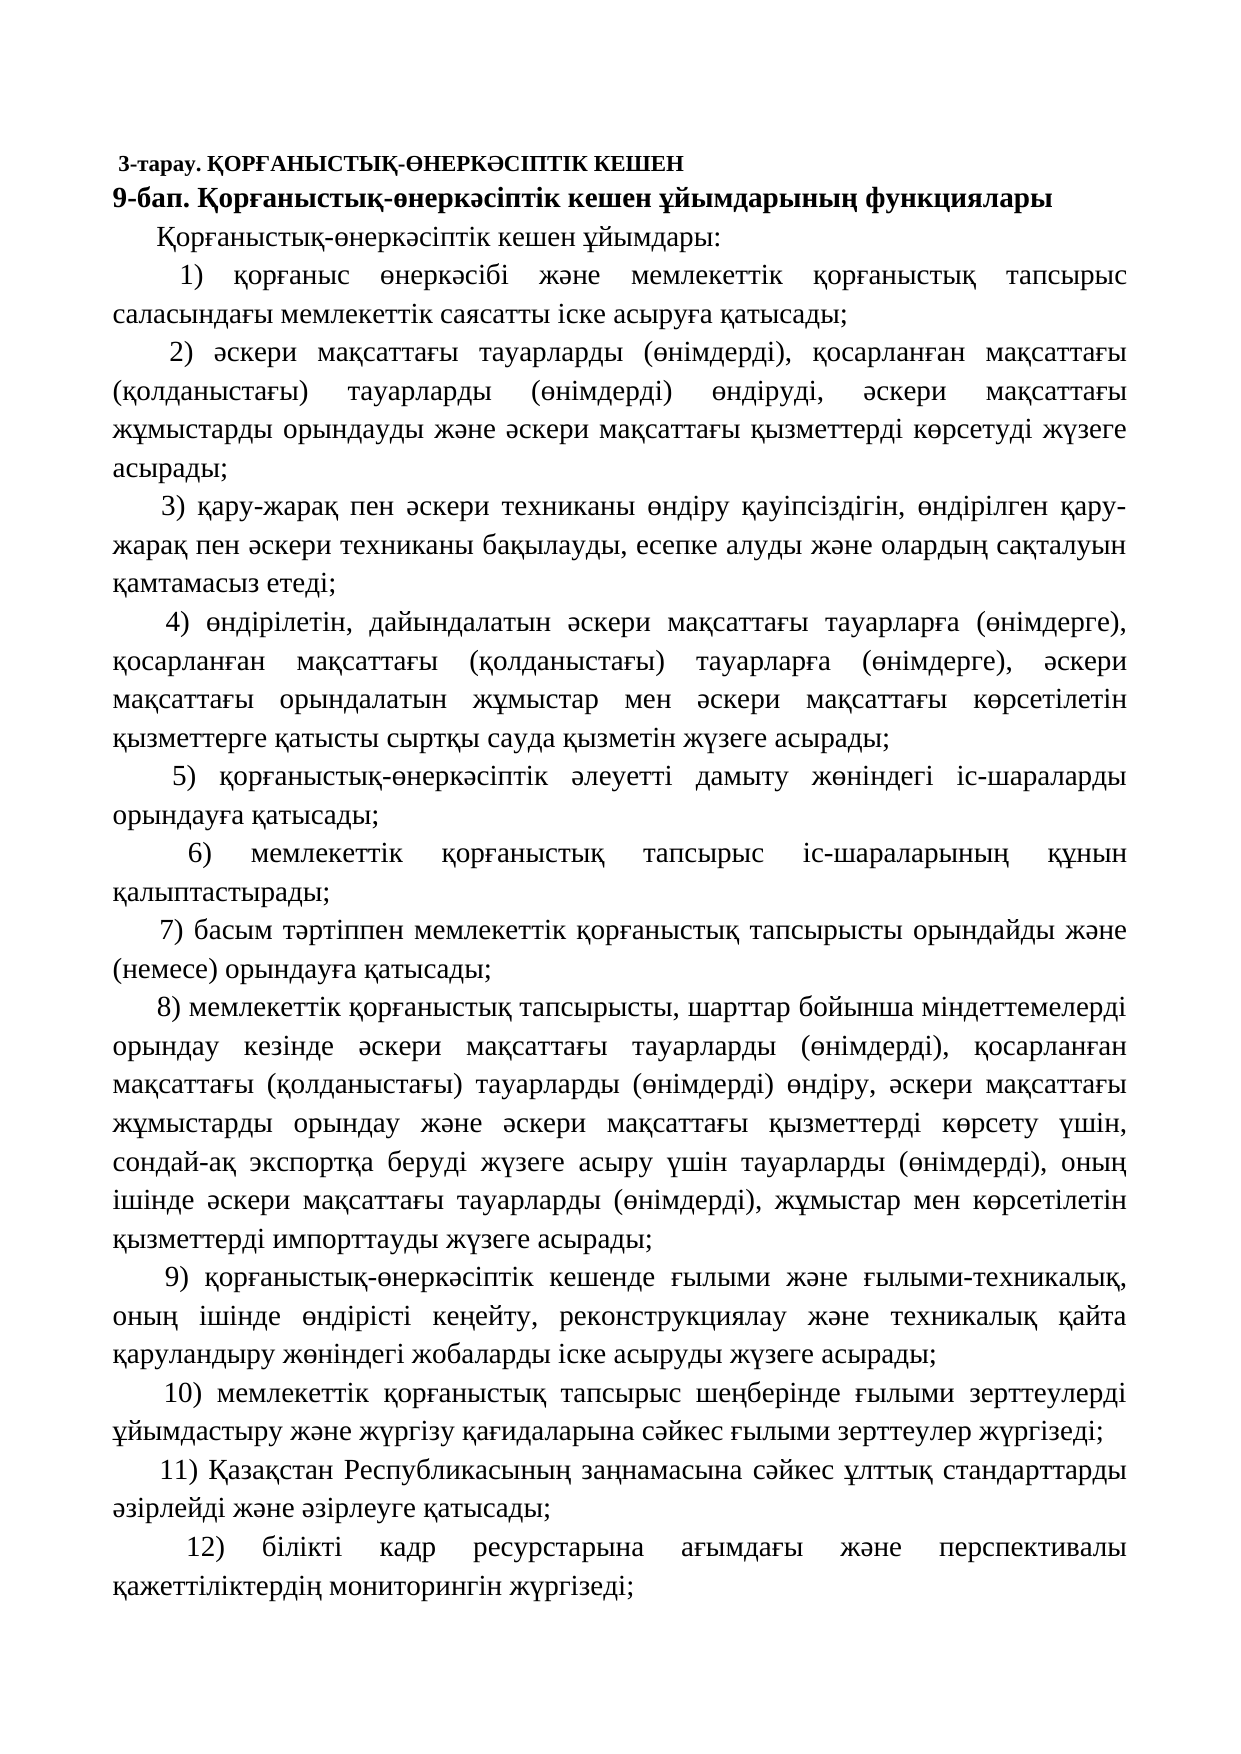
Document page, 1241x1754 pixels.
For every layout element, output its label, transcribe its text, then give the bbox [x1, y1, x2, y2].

text 9-бап. Қорғаныстық-өнеркәсіптік кешен ұйымдарының функциялары [112, 180, 1128, 214]
text 4) өндірілетін, дайындалатын әскери мақсаттағы тауарларға (өнімдерге), қосарланған мақсаттағы (қолданыстағы) тауарларға (өнімдерге), әскери мақсаттағы орындалатын жұмыстар мен әскери мақсаттағы көрсетілетін қызметтерге қатысты сыртқы сауда қызметін жүзеге асырады; [112, 604, 1128, 753]
text 12) білікті кадр ресурстарына ағымдағы және перспективалы қажеттіліктердің мониторингін жүргізеді; [112, 1529, 1128, 1601]
text 6) мемлекеттік қорғаныстық тапсырыс іс-шараларының құнын қалыптастырады; [112, 835, 1128, 907]
text 9) қорғаныстық-өнеркәсіптік кешенде ғылыми және ғылыми-техникалық, оның ішінде өндірісті кеңейту, реконструкциялау және техникалық қайта қаруландыру жөніндегі жобаларды іске асыруды жүзеге асырады; [112, 1259, 1128, 1370]
text 10) мемлекеттік қорғаныстық тапсырыс шеңберінде ғылыми зерттеулерді ұйымдастыру және жүргізу қағидаларына сәйкес ғылыми зерттеулер жүргізеді; [112, 1375, 1128, 1447]
text 3-тарау. ҚОРҒАНЫСТЫҚ-ӨНЕРКӘСІПТІК КЕШЕН [112, 150, 1128, 176]
text 11) Қазақстан Республикасының заңнамасына сәйкес ұлттық стандарттарды әзірлейді және әзірлеуге қатысады; [112, 1452, 1128, 1524]
text 3) қару-жарақ пен әскери техниканы өндіру қауіпсіздігін, өндірілген қару-жарақ пен әскери техниканы бақылауды, есепке алуды және олардың сақталуын қамтамасыз етеді; [112, 488, 1128, 599]
text 1) қорғаныс өнеркәсібі және мемлекеттік қорғаныстық тапсырыс саласындағы мемлекеттік саясатты іске асыруға қатысады; [112, 257, 1128, 329]
text 2) әскери мақсаттағы тауарларды (өнімдерді), қосарланған мақсаттағы (қолданыстағы) тауарларды (өнімдерді) өндіруді, әскери мақсаттағы жұмыстарды орындауды және әскери мақсаттағы қызметтерді көрсетуді жүзеге асырады; [112, 334, 1128, 483]
text 8) мемлекеттік қорғаныстық тапсырысты, шарттар бойынша міндеттемелерді орындау кезінде әскери мақсаттағы тауарларды (өнімдерді), қосарланған мақсаттағы (қолданыстағы) тауарларды (өнімдерді) өндіру, әскери мақсаттағы жұмыстарды орындау және әскери мақсаттағы қызметтерді көрсету үшін, сондай-ақ экспортқа беруді жүзеге асыру үшін тауарларды (өнімдерді), оның ішінде әскери мақсаттағы тауарларды (өнімдерді), жұмыстар мен көрсетілетін қызметтерді импорттауды жүзеге асырады; [112, 989, 1128, 1254]
text 5) қорғаныстық-өнеркәсіптік әлеуетті дамыту жөніндегі іс-шараларды орындауға қатысады; [112, 758, 1128, 830]
text 7) басым тәртіппен мемлекеттік қорғаныстық тапсырысты орындайды және (немесе) орындауға қатысады; [112, 912, 1128, 984]
text Қорғаныстық-өнеркәсіптік кешен ұйымдары: [112, 219, 1128, 252]
